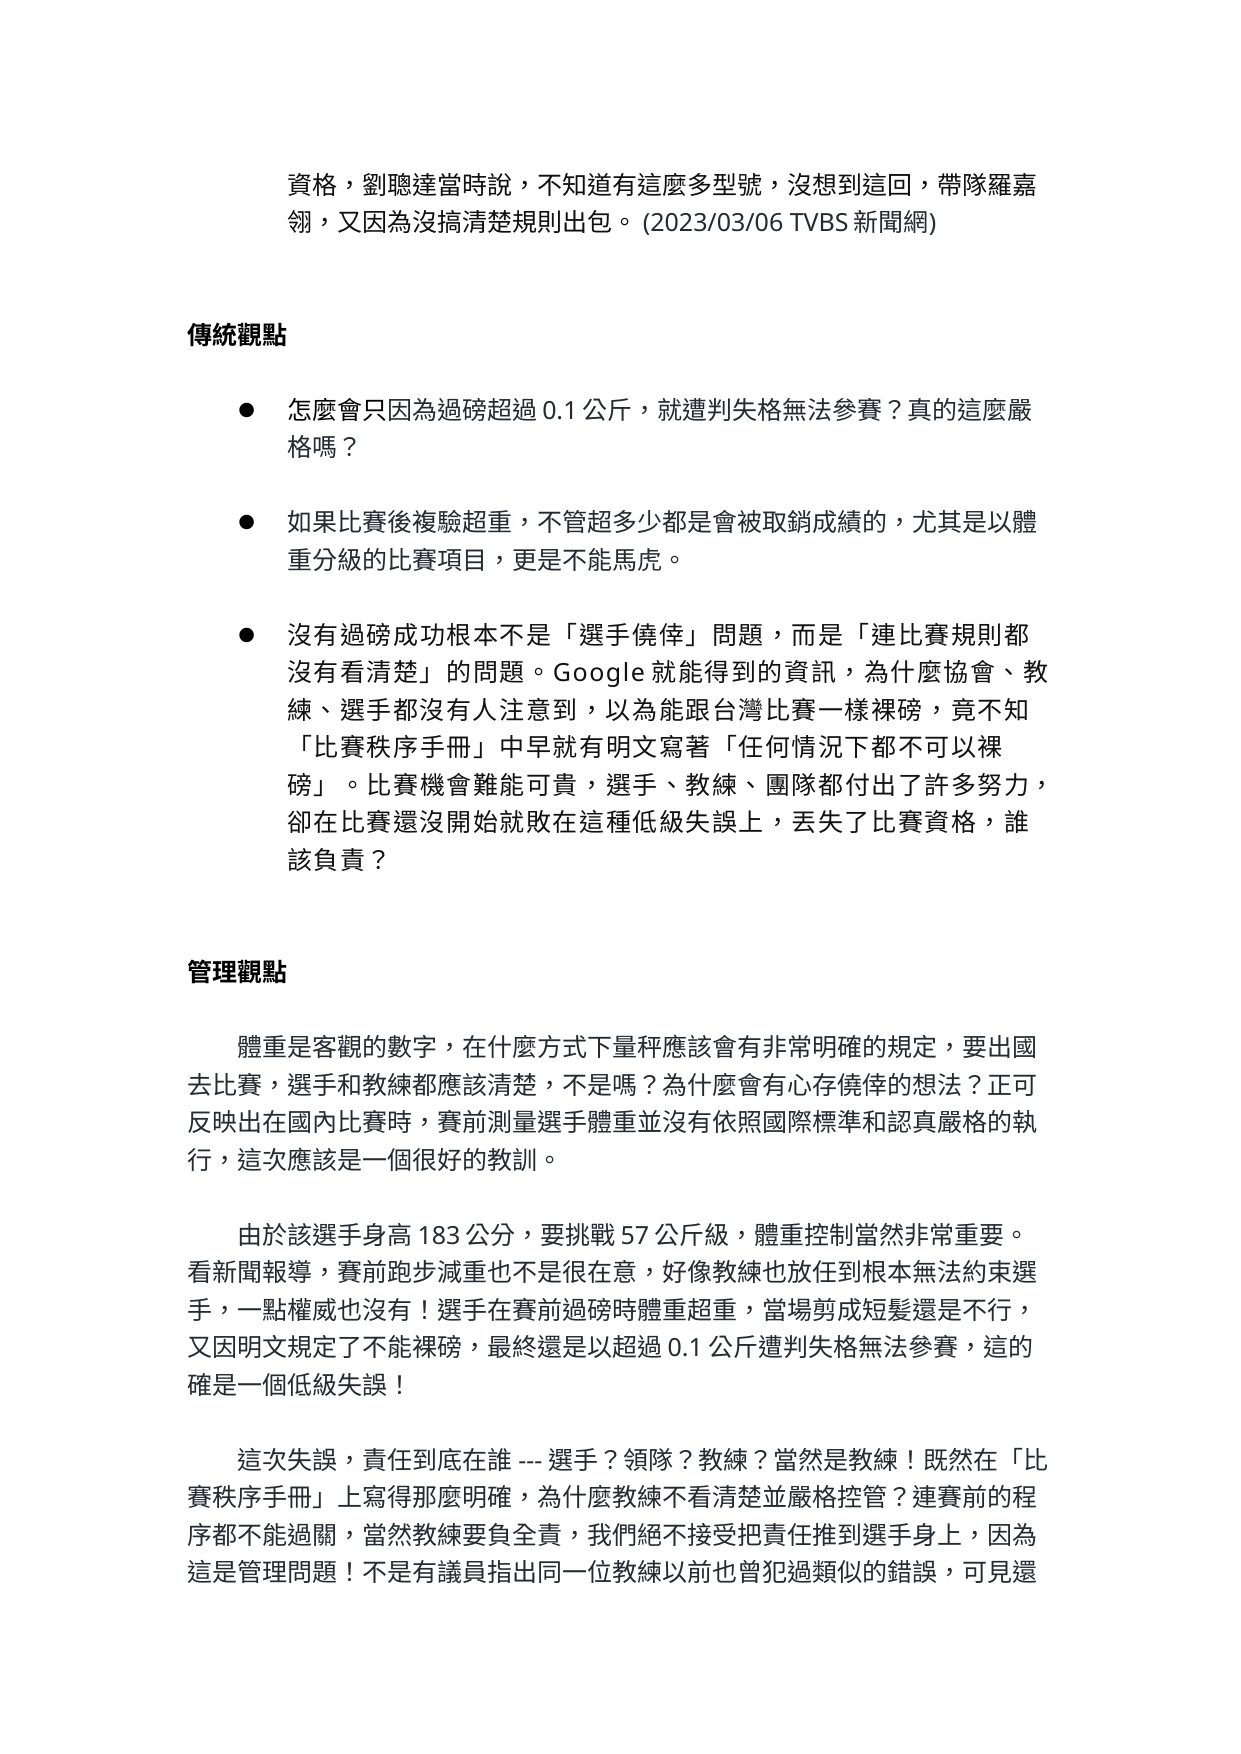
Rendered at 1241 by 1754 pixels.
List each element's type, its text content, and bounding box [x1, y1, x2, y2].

text 體重是客觀的數字，在什麼方式下量秤應該會有非常明確的規定，要出國去比賽，選手和教練都應該清楚，不是嗎？為什麼會有心存僥倖的想法？正可反映出在國內比賽時，賽前測量選手體重並沒有依照國際標準和認真嚴格的執行，這次應該是一個很好的教訓。 [187, 1027, 1053, 1177]
list 如果比賽後複驗超重，不管超多少都是會被取銷成績的，尤其是以體重分級的比賽項目，更是不能馬虎。 [237, 502, 1053, 577]
list 怎麼會只因為過磅超過0.1公斤，就遭判失格無法參賽？真的這麼嚴格嗎？ [237, 389, 1053, 464]
text 傳統觀點 [187, 314, 1053, 352]
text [187, 1439, 1053, 1589]
text 管理觀點 [187, 952, 1053, 989]
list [237, 164, 1053, 239]
text 由於該選手身高183公分，要挑戰57公斤級，體重控制當然非常重要。看新聞報導，賽前跑步減重也不是很在意，好像教練也放任到根本無法約束選手，一點權威也沒有！選手在賽前過磅時體重超重，當場剪成短髪還是不行，又因明文規定了不能裸磅，最終還是以超過0.1公斤遭判失格無法參賽，這的確是一個低級失誤！ [187, 1214, 1053, 1402]
list 沒有過磅成功根本不是「選手僥倖」問題，而是「連比賽規則都沒有看清楚」的問題。Google就能得到的資訊，為什麼協會、教練、選手都沒有人注意到，以為能跟台灣比賽一樣裸磅，竟不知「比賽秩序手冊」中早就有明文寫著「任何情況下都不可以裸磅」。比賽機會難能可貴，選手、教練、團隊都付出了許多努力，卻在比賽還沒開始就敗在這種低級失誤上，丟失了比賽資格，誰該負責？ [237, 614, 1053, 877]
